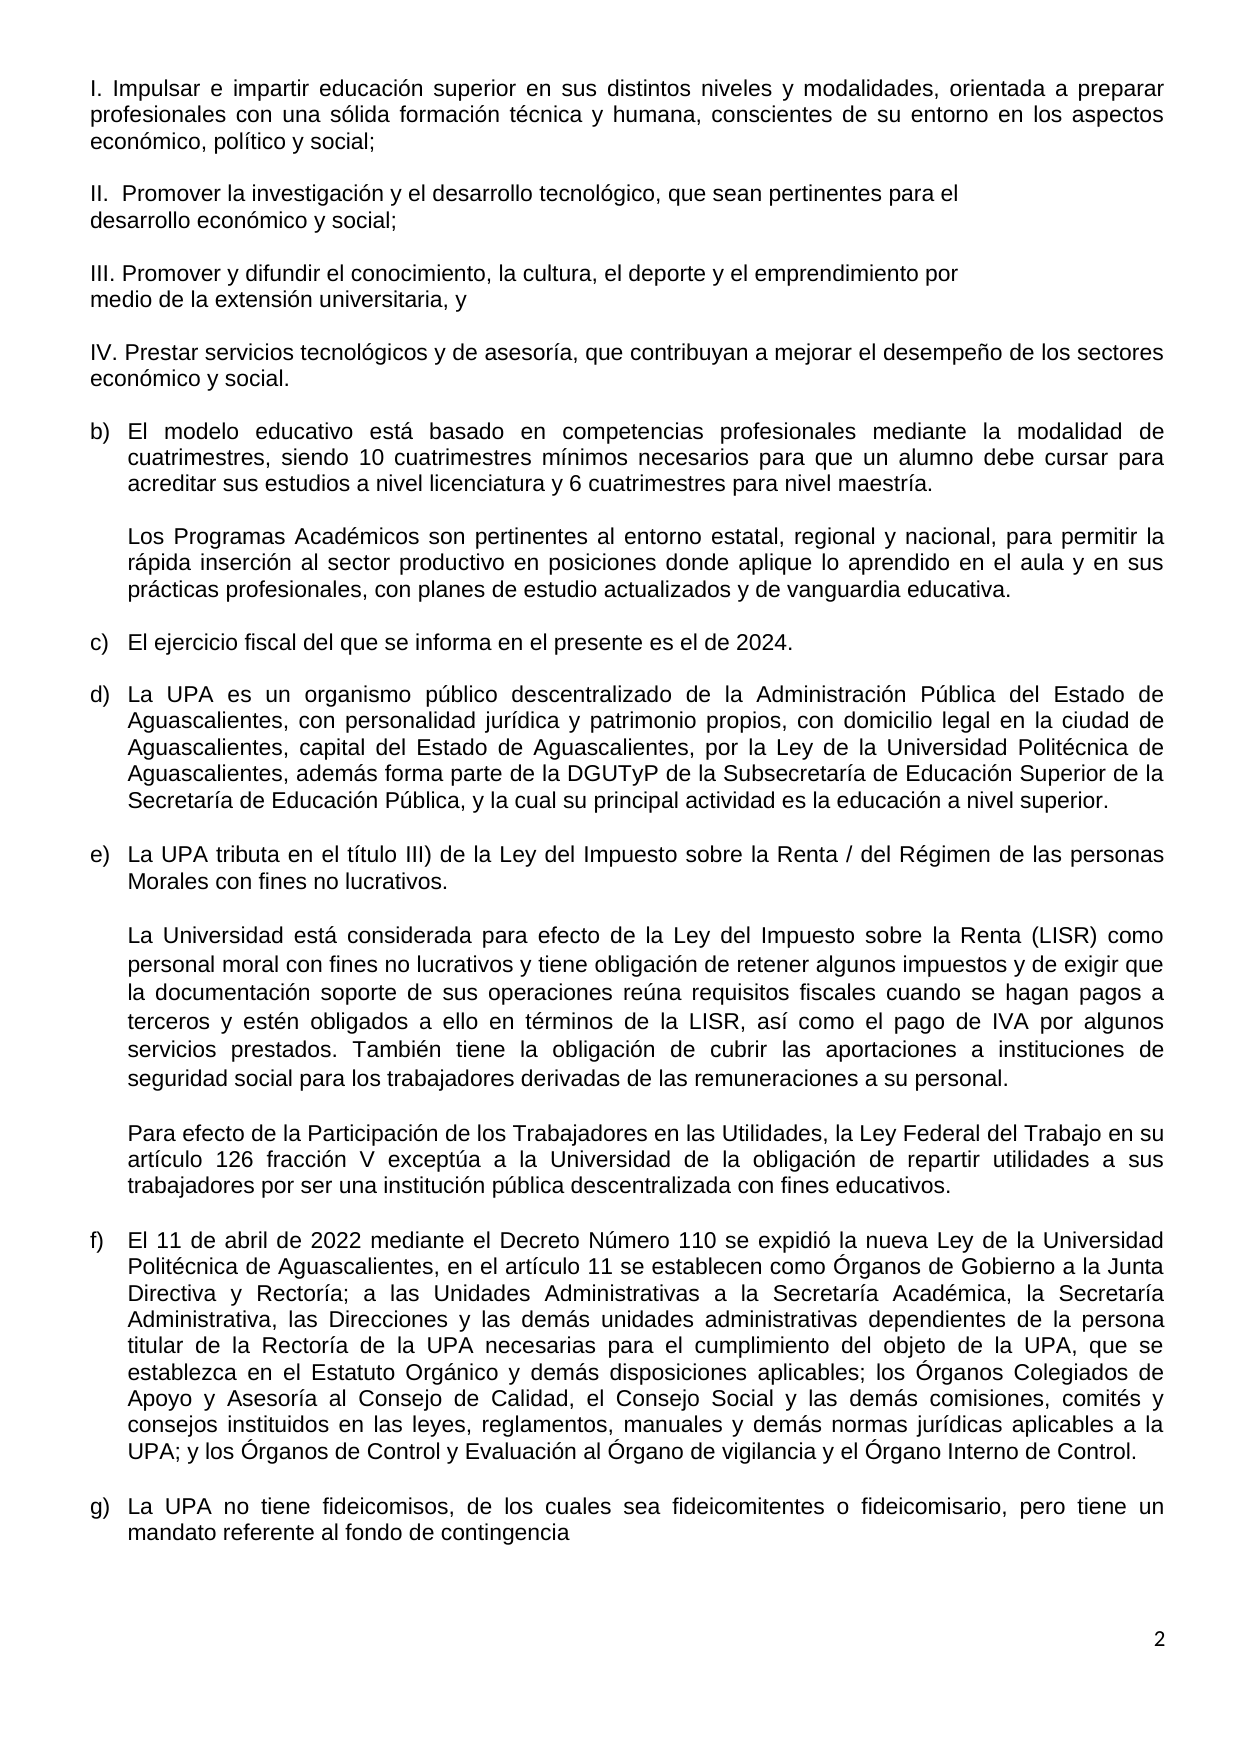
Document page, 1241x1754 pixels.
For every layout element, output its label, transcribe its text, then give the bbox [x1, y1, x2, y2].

list El 11 de abril de 2022 mediante el Decreto Número 110 se expidió la nueva Ley de la Universidad Politécnica de Aguascalientes, en el artículo 11 se establecen como Órganos de Gobierno a la Junta Directiva y Rectoría; a las Unidades Administrativas a la Secretaría Académica, la Secretaría Administrativa, las Direcciones y las demás unidades administrativas dependientes de la persona titular de la Rectoría de la UPA necesarias para el cumplimiento del objeto de la UPA, que se establezca en el Estatuto Orgánico y demás disposiciones aplicables; los Órganos Colegiados de Apoyo y Asesoría al Consejo de Calidad, el Consejo Social y las demás comisiones, comités y consejos instituidos en las leyes, reglamentos, manuales y demás normas jurídicas aplicables a la UPA; y los Órganos de Control y Evaluación al Órgano de vigilancia y el Órgano Interno de Control. [90, 1227, 1165, 1464]
text II. Promover la investigación y el desarrollo tecnológico, que sean pertinentes para el [90, 180, 1165, 207]
text Los Programas Académicos son pertinentes al entorno estatal, regional y nacional, para permitir la rápida inserción al sector productivo en posiciones donde aplique lo aprendido en el aula y en sus prácticas profesionales, con planes de estudio actualizados y de vanguardia educativa. [127, 523, 1165, 602]
list Para efecto de la Participación de los Trabajadores en las Utilidades, la Ley Federal del Trabajo en su artículo 126 fracción V exceptúa a la Universidad de la obligación de repartir utilidades a sus trabajadores por ser una institución pública descentralizada con fines educativos. [127, 1119, 1165, 1198]
list La UPA es un organismo público descentralizado de la Administración Pública del Estado de Aguascalientes, con personalidad jurídica y patrimonio propios, con domicilio legal en la ciudad de Aguascalientes, capital del Estado de Aguascalientes, por la Ley de la Universidad Politécnica de Aguascalientes, además forma parte de la DGUTyP de la Subsecretaría de Educación Superior de la Secretaría de Educación Pública, y la cual su principal actividad es la educación a nivel superior. [90, 681, 1165, 813]
list La Universidad está considerada para efecto de la Ley del Impuesto sobre la Renta (LISR) como personal moral con fines no lucrativos y tiene obligación de retener algunos impuestos y de exigir que la documentación soporte de sus operaciones reúna requisitos fiscales cuando se hagan pagos a terceros y estén obligados a ello en términos de la LISR, así como el pago de IVA por algunos servicios prestados. También tiene la obligación de cubrir las aportaciones a instituciones de seguridad social para los trabajadores derivadas de las remuneraciones a su personal. [127, 922, 1165, 1091]
text desarrollo económico y social; [90, 207, 1165, 233]
text I. Impulsar e impartir educación superior en sus distintos niveles y modalidades, orientada a preparar profesionales con una sólida formación técnica y humana, conscientes de su entorno en los aspectos económico, político y social; [90, 75, 1165, 154]
list El modelo educativo está basado en competencias profesionales mediante la modalidad de cuatrimestres, siendo 10 cuatrimestres mínimos necesarios para que un alumno debe cursar para acreditar sus estudios a nivel licenciatura y 6 cuatrimestres para nivel maestría. [90, 418, 1165, 497]
list La UPA tributa en el título III) de la Ley del Impuesto sobre la Renta / del Régimen de las personas Morales con fines no lucrativos. [90, 841, 1165, 894]
text medio de la extensión universitaria, y [90, 286, 1165, 312]
list La UPA no tiene fideicomisos, de los cuales sea fideicomitentes o fideicomisario, pero tiene un mandato referente al fondo de contingencia [90, 1493, 1165, 1545]
text III. Promover y difundir el conocimiento, la cultura, el deporte y el emprendimiento por [90, 259, 1165, 286]
list El ejercicio fiscal del que se informa en el presente es el de 2024. [90, 628, 1165, 655]
text IV. Prestar servicios tecnológicos y de asesoría, que contribuyan a mejorar el desempeño de los sectores económico y social. [90, 338, 1165, 391]
